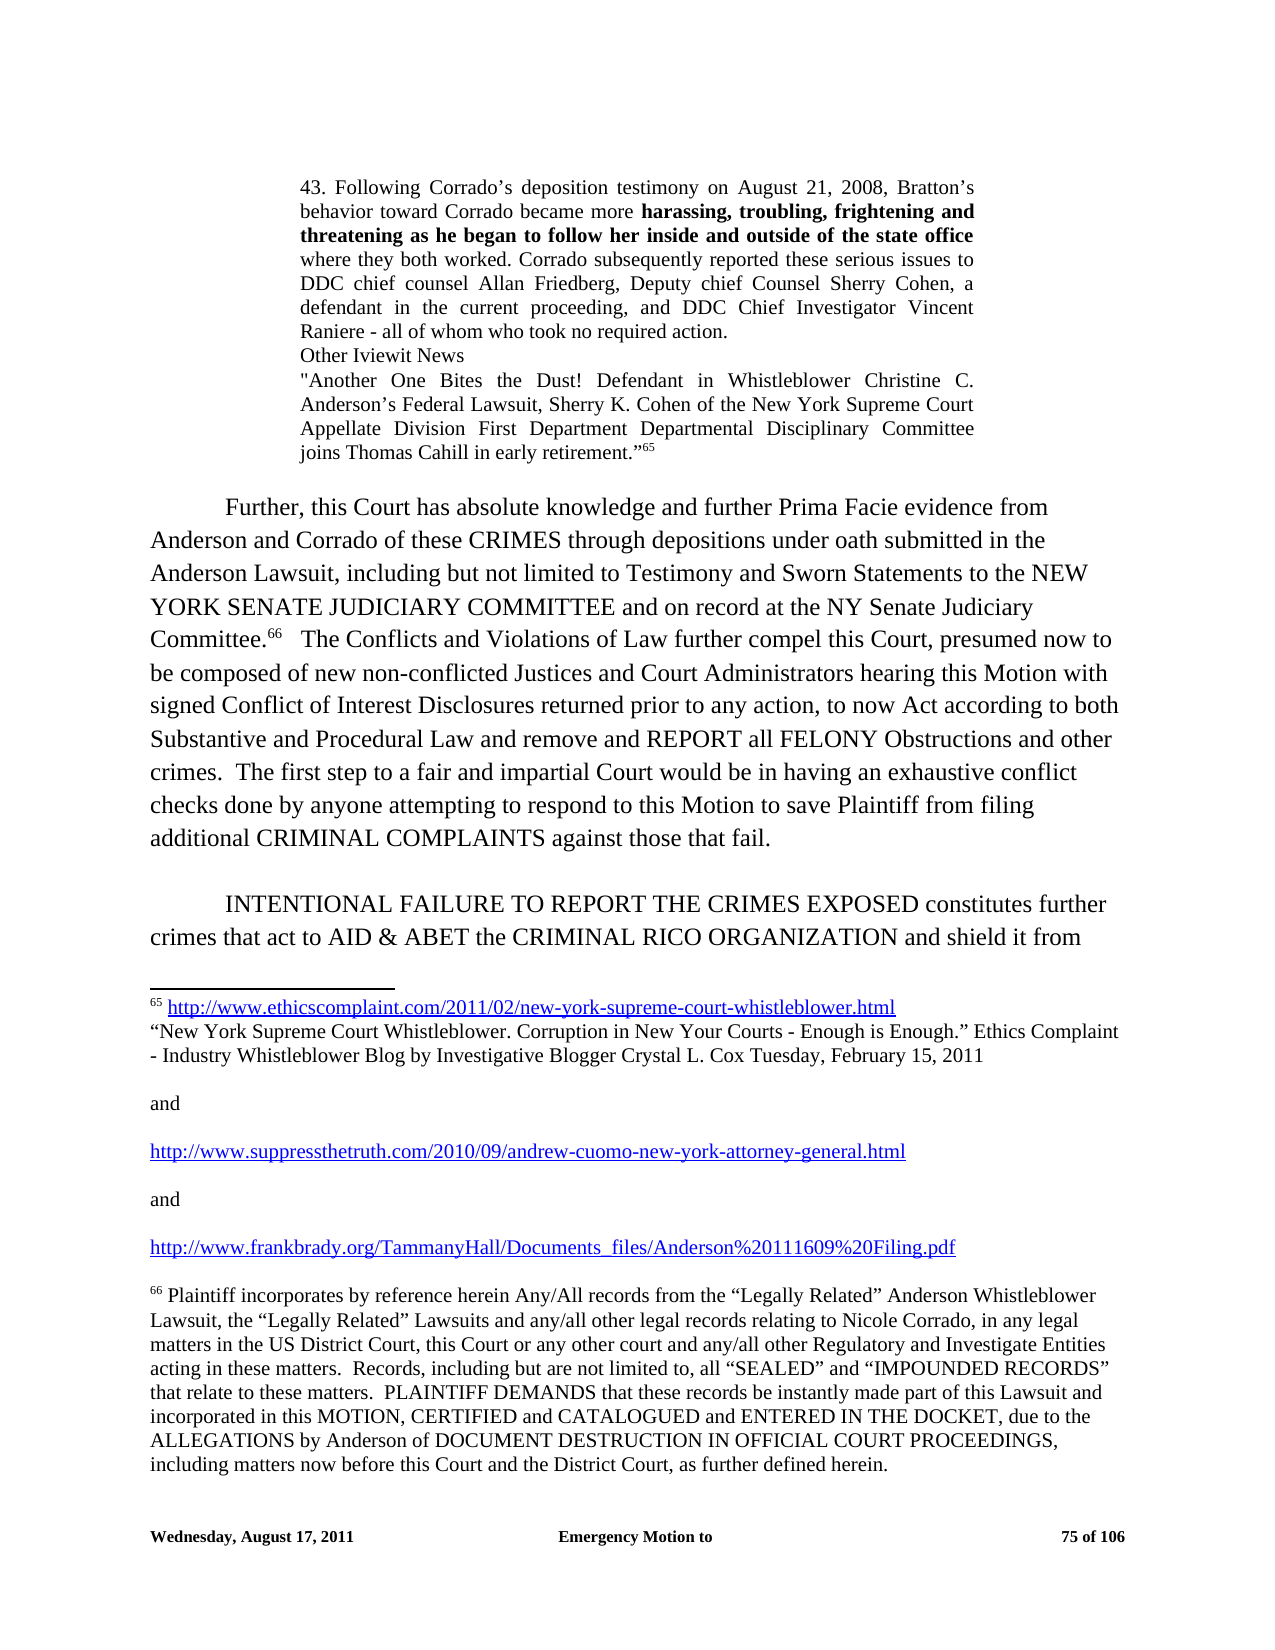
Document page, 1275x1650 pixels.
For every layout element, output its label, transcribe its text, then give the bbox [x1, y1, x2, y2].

text INTENTIONAL FAILURE TO REPORT THE CRIMES EXPOSED constitutes further crimes that act to AID & ABET the CRIMINAL RICO ORGANIZATION and shield it from prosecution. MEMBERS OF THIS COURT adjudicating this Lawsuit thus far, have committed, including but not limited to, Misprision(s) of Felony(ies) for failure to report FELONY THREATS ON A FEDERAL WITNESS, TAMPERING WITH A FEDERAL WITNESS, FELONY OBSTRUCTION OF JUSTICE IN FEDERAL PROCEEDINGS and more, AS EXPOSED BY BOTH ANDERSON and CORRADO. MEMBERS OF THIS COURT CURRENTLY ADJUDICATING THIS RICO AND THE RELATED LAWSUITS HAVE CRIMINAL COMPLAINTS ALREADY FILED AGAINST THEM for AIDING & ABETTING a CRIMINAL RICO ORGANIZATION, MULTIPLE COUNTS OF FEDERAL OBSTRUCTION OF JUSTICE, MULTIPLE COUNTS OF FEDERAL MISPRISION OF FELONY(IES) and much much much more. [150, 889, 1125, 951]
text "Another One Bites the Dust! Defendant in Whistleblower Christine C. Anderson’s Federal Lawsuit, Sherry K. Cohen of the New York Supreme Court Appellate Division First Department Departmental Disciplinary Committee joins Thomas Cahill in early retirement.” [300, 367, 975, 464]
text 43. Following Corrado’s deposition testimony on August 21, 2008, Bratton’s behavior toward Corrado became more harassing, troubling, frightening and threatening as he began to follow her inside and outside of the state office where they both worked. Corrado subsequently reported these serious issues to DDC chief counsel Allan Friedberg, Deputy chief Counsel Sherry Cohen, a defendant in the current proceeding, and DDC Chief Investigator Vincent Raniere - all of whom who took no required action. [300, 175, 975, 343]
text Other Iviewit News [300, 343, 975, 367]
text Further, this Court has absolute knowledge and further Prima Facie evidence from Anderson and Corrado of these CRIMES through depositions under oath submitted in the Anderson Lawsuit, including but not limited to Testimony and Sworn Statements to the NEW YORK SENATE JUDICIARY COMMITTEE and on record at the NY Senate Judiciary Committee. The Conflicts and Violations of Law further compel this Court, presumed now to be composed of new non-conflicted Justices and Court Administrators hearing this Motion with signed Conflict of Interest Disclosures returned prior to any action, to now Act according to both Substantive and Procedural Law and remove and REPORT all FELONY Obstructions and other crimes. The first step to a fair and impartial Court would be in having an exhaustive conflict checks done by anyone attempting to respond to this Motion to save Plaintiff from filing additional CRIMINAL COMPLAINTS against those that fail. [150, 492, 1125, 851]
